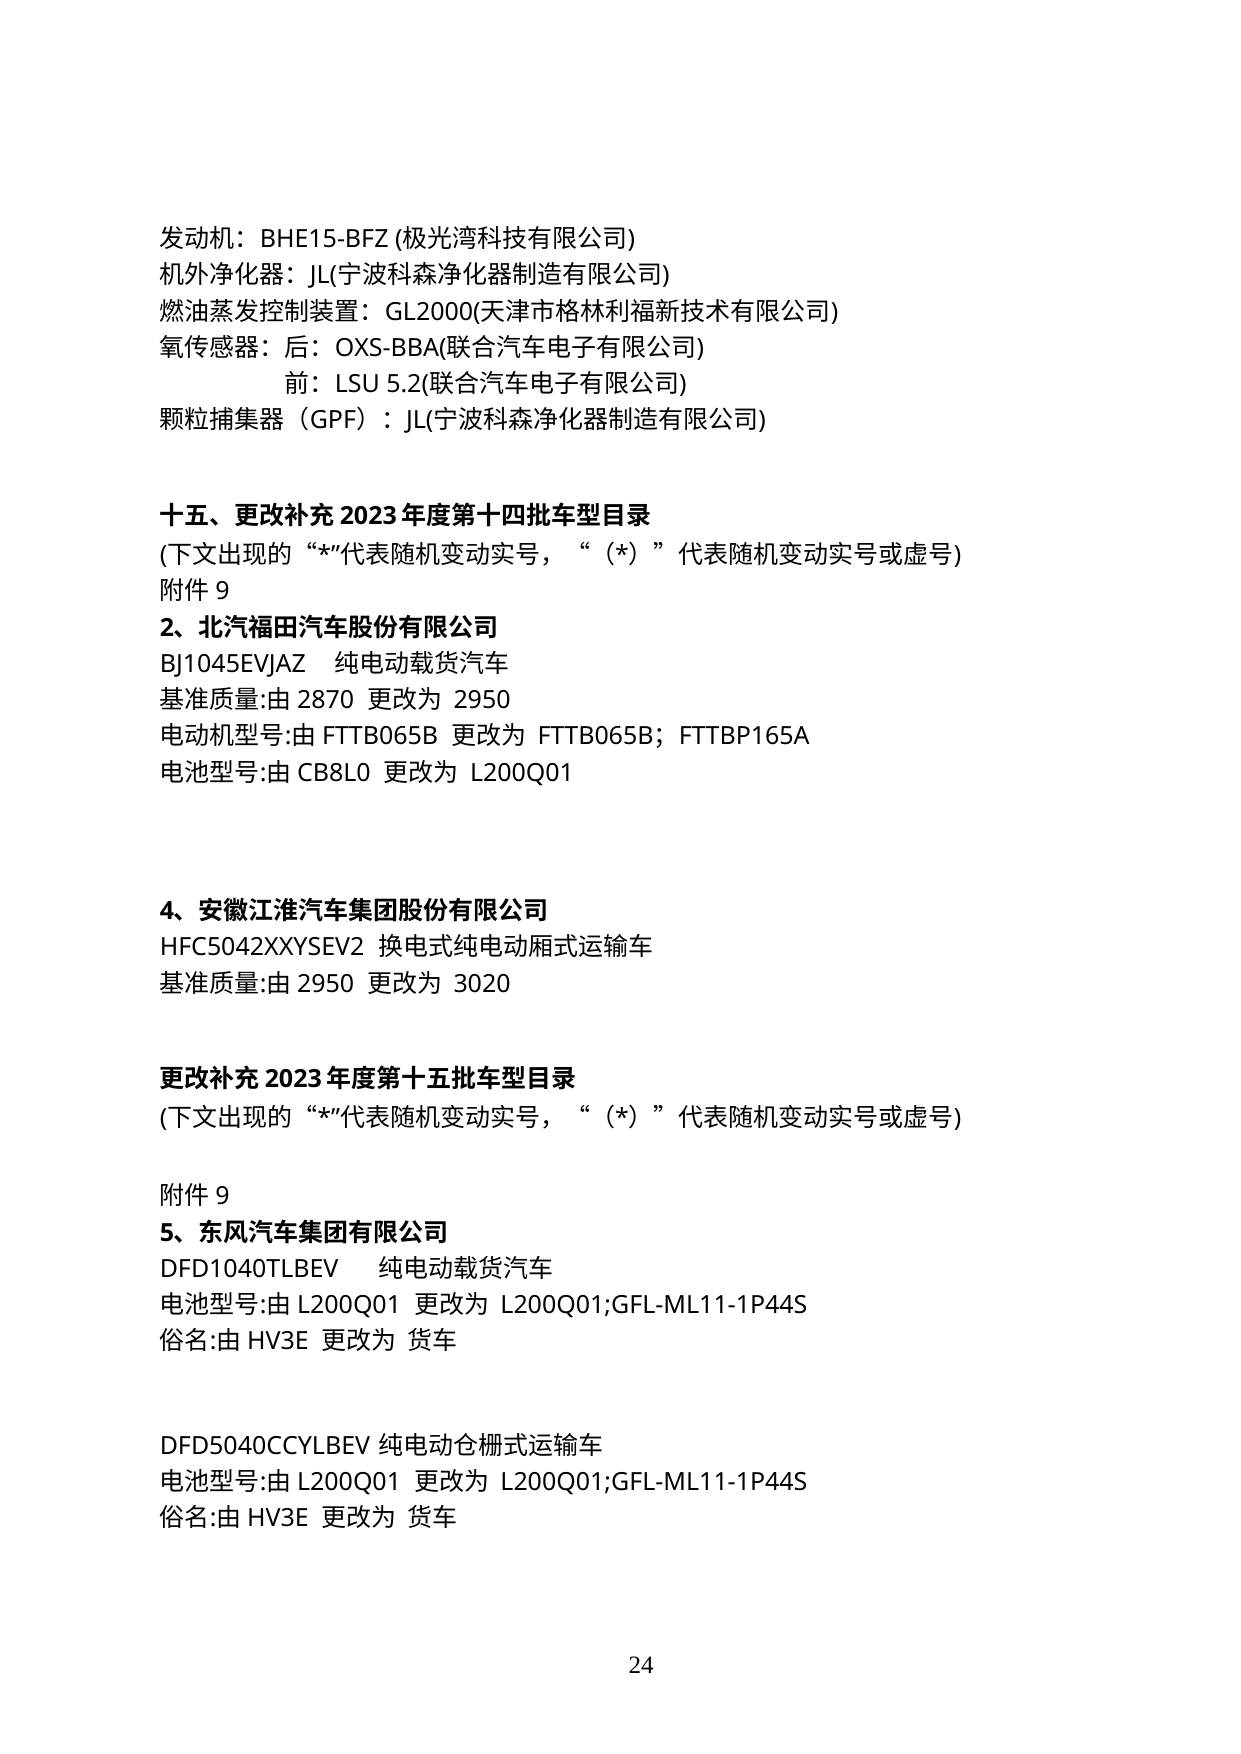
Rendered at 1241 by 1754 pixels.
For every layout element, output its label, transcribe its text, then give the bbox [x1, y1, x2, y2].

text 基准质量:由 2950 更改为 3020 [159, 963, 1122, 999]
text 前：LSU 5.2(联合汽车电子有限公司) [159, 363, 1122, 400]
subtitle 5、东风汽车集团有限公司 [159, 1212, 1122, 1248]
text 燃油蒸发控制装置：GL2000(天津市格林利福新技术有限公司) [159, 291, 1122, 327]
text 俗名:由 HV3E 更改为 货车 [159, 1321, 1122, 1357]
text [159, 1461, 1122, 1498]
text 氧传感器：后：OXS-BBA(联合汽车电子有限公司) [159, 327, 1122, 363]
text DFD1040TLBEV 纯电动载货汽车 [159, 1248, 1122, 1284]
text 电池型号:由 CB8L0 更改为 L200Q01 [159, 752, 1122, 788]
text DFD5040CCYLBEV 纯电动仓栅式运输车 [159, 1425, 1122, 1461]
text 十五、更改补充2023年度第十四批车型目录 [159, 504, 1122, 529]
text 俗名:由 HV3E 更改为 货车 [159, 1498, 1122, 1534]
text BJ1045EVJAZ 纯电动载货汽车 [159, 643, 1122, 679]
text (下文出现的“*”代表随机变动实号，“（*）”代表随机变动实号或虚号) [159, 1092, 1122, 1134]
text 发动机：BHE15-BFZ (极光湾科技有限公司) [159, 218, 1122, 255]
text 电动机型号:由 FTTB065B 更改为 FTTB065B；FTTBP165A [159, 716, 1122, 752]
text HFC5042XXYSEV2 换电式纯电动厢式运输车 [159, 927, 1122, 963]
text 附件 9 [159, 1176, 1122, 1212]
subtitle 2、北汽福田汽车股份有限公司 [159, 607, 1122, 643]
text 颗粒捕集器（GPF）：JL(宁波科森净化器制造有限公司) [159, 400, 1122, 436]
text 附件 9 [159, 571, 1122, 607]
text 机外净化器：JL(宁波科森净化器制造有限公司) [159, 255, 1122, 291]
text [159, 1284, 1122, 1321]
subtitle 4、安徽江淮汽车集团股份有限公司 [159, 891, 1122, 927]
text (下文出现的“*”代表随机变动实号，“（*）”代表随机变动实号或虚号) [159, 529, 1122, 571]
text 基准质量:由 2870 更改为 2950 [159, 679, 1122, 716]
text 更改补充2023年度第十五批车型目录 [159, 1067, 1122, 1092]
